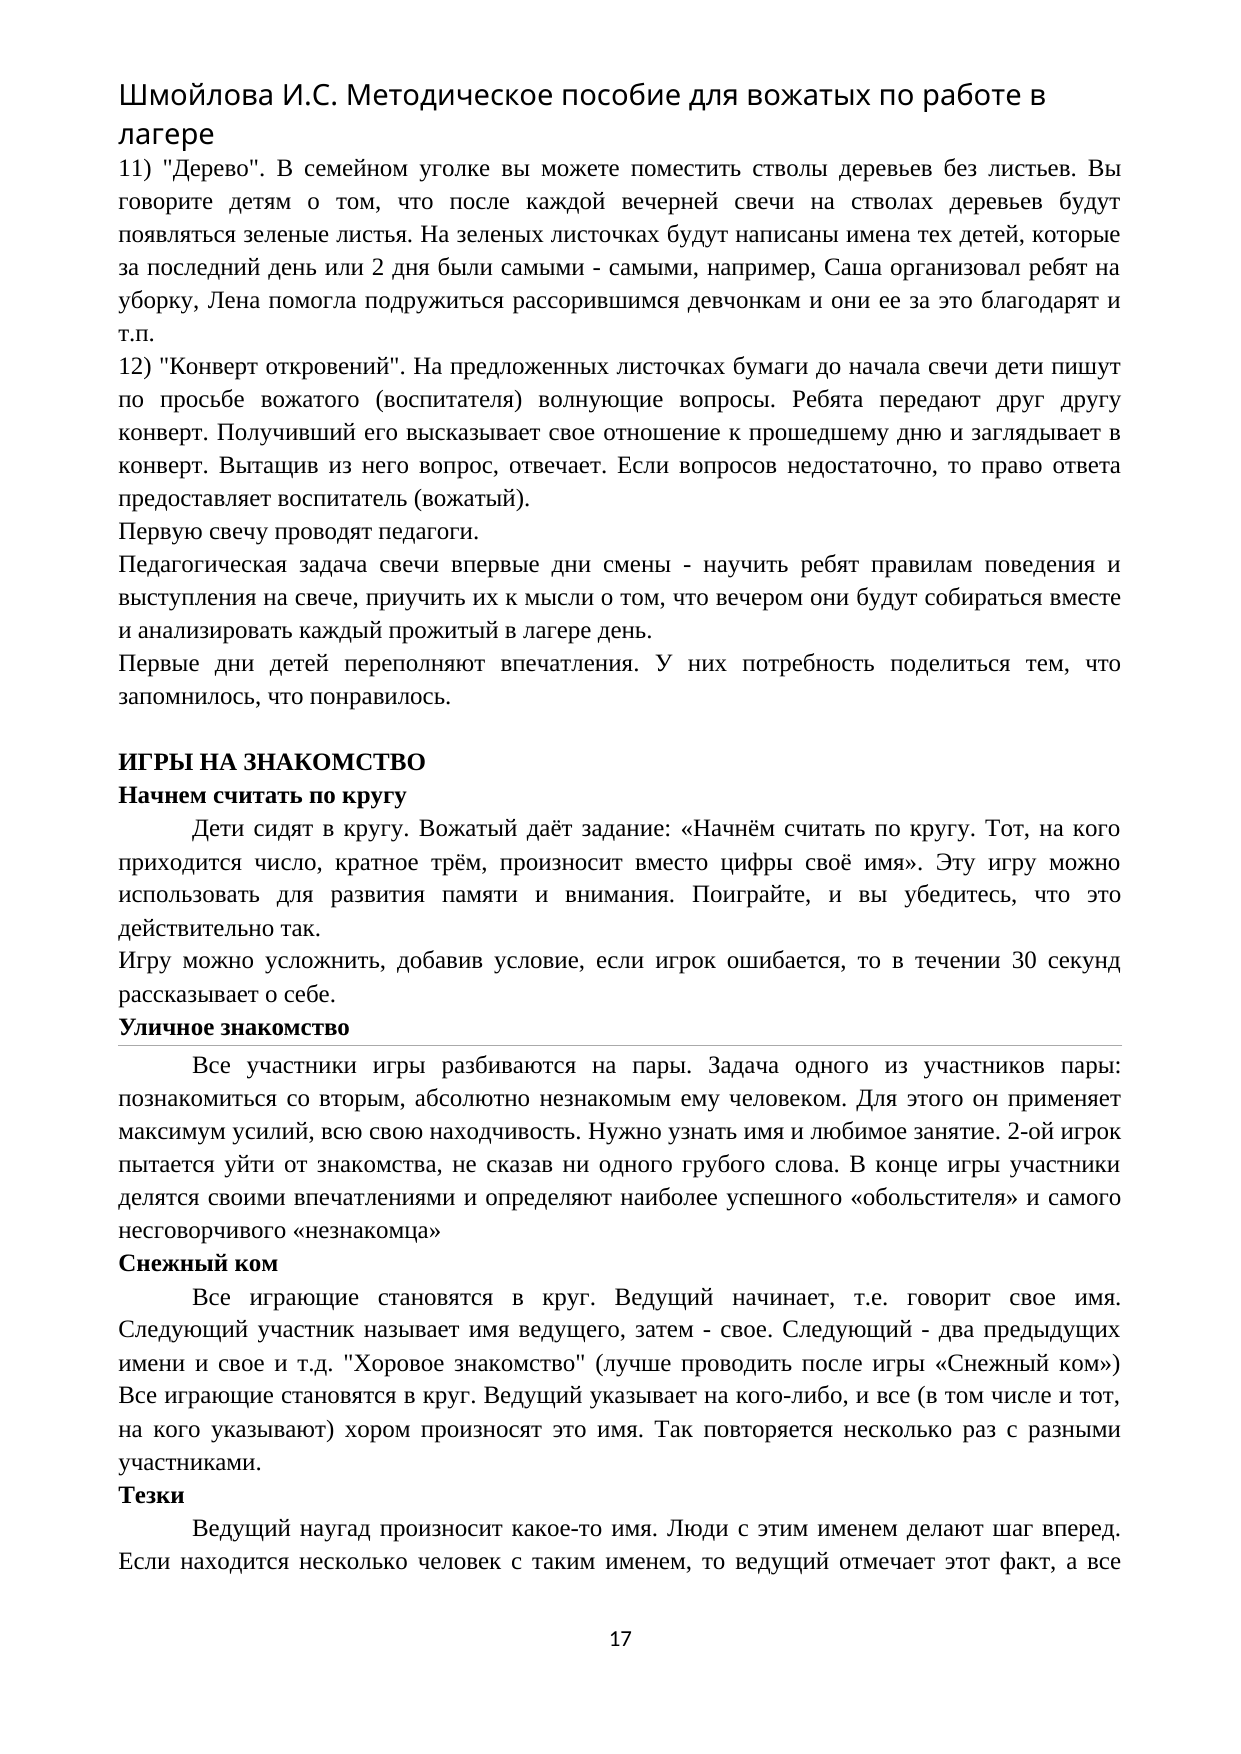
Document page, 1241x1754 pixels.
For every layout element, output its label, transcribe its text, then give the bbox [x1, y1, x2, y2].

text Дети сидят в кругу. Вожатый даёт задание: «Начнём считать по кругу. Тот, на кого приходится число, кратное трём, произносит вместо цифры своё имя». Эту игру можно использовать для развития памяти и внимания. Поиграйте, и вы убедитесь, что это действительно так. [118, 813, 1122, 941]
text Начнем считать по кругу [118, 781, 1122, 809]
text 11) "Дерево". В семейном уголке вы можете поместить стволы деревьев без листьев. Вы говорите детям о том, что после каждой вечерней свечи на стволах деревьев будут появляться зеленые листья. На зеленых листочках будут написаны имена тех детей, которые за последний день или 2 дня были самыми - самыми, например, Саша организовал ребят на уборку, Лена помогла подружиться рассорившимся девчонкам и они ее за это благодарят и т.п. [118, 153, 1122, 347]
text Снежный ком [118, 1248, 1122, 1277]
text 12) "Конверт откровений". На предложенных листочках бумаги до начала свечи дети пишут по просьбе вожатого (воспитателя) волнующие вопросы. Ребята передают друг другу конверт. Получивший его высказывает свое отношение к прошедшему дню и заглядывает в конверт. Вытащив из него вопрос, отвечает. Если вопросов недостаточно, то право ответа предоставляет воспитатель (вожатый). [118, 351, 1122, 512]
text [118, 1513, 1122, 1574]
text Все участники игры разбиваются на пары. Задача одного из участников пары: познакомиться со вторым, абсолютно незнакомым ему человеком. Для этого он применяет максимум усилий, всю свою находчивость. Нужно узнать имя и любимое занятие. 2-ой игрок пытается уйти от знакомства, не сказав ни одного грубого слова. В конце игры участники делятся своими впечатлениями и определяют наиболее успешного «обольстителя» и самого несговорчивого «незнакомца» [118, 1050, 1122, 1244]
text Все играющие становятся в круг. Ведущий начинает, т.е. говорит свое имя. Следующий участник называет имя ведущего, затем - свое. Следующий - два предыдущих имени и свое и т.д. "Хоровое знакомство" (лучше проводить после игры «Снежный ком») Все играющие становятся в круг. Ведущий указывает на кого-либо, и все (в том числе и тот, на кого указывают) хором произносят это имя. Так повторяется несколько раз с разными участниками. Тезки [118, 1282, 1122, 1508]
text Первые дни детей переполняют впечатления. У них потребность поделиться тем, что запомнилось, что понравилось. [118, 648, 1122, 710]
text Уличное знакомство [118, 1012, 1122, 1045]
text Педагогическая задача свечи впервые дни смены - научить ребят правилам поведения и выступления на свече, приучить их к мысли о том, что вечером они будут собираться вместе и анализировать каждый прожитый в лагере день. [118, 549, 1122, 644]
text Первую свечу проводят педагоги. [118, 516, 1122, 545]
text Игру можно усложнить, добавив условие, если игрок ошибается, то в течении 30 секунд рассказывает о себе. [118, 946, 1122, 1007]
text ИГРЫ НА ЗНАКОМСТВО [118, 747, 1122, 776]
